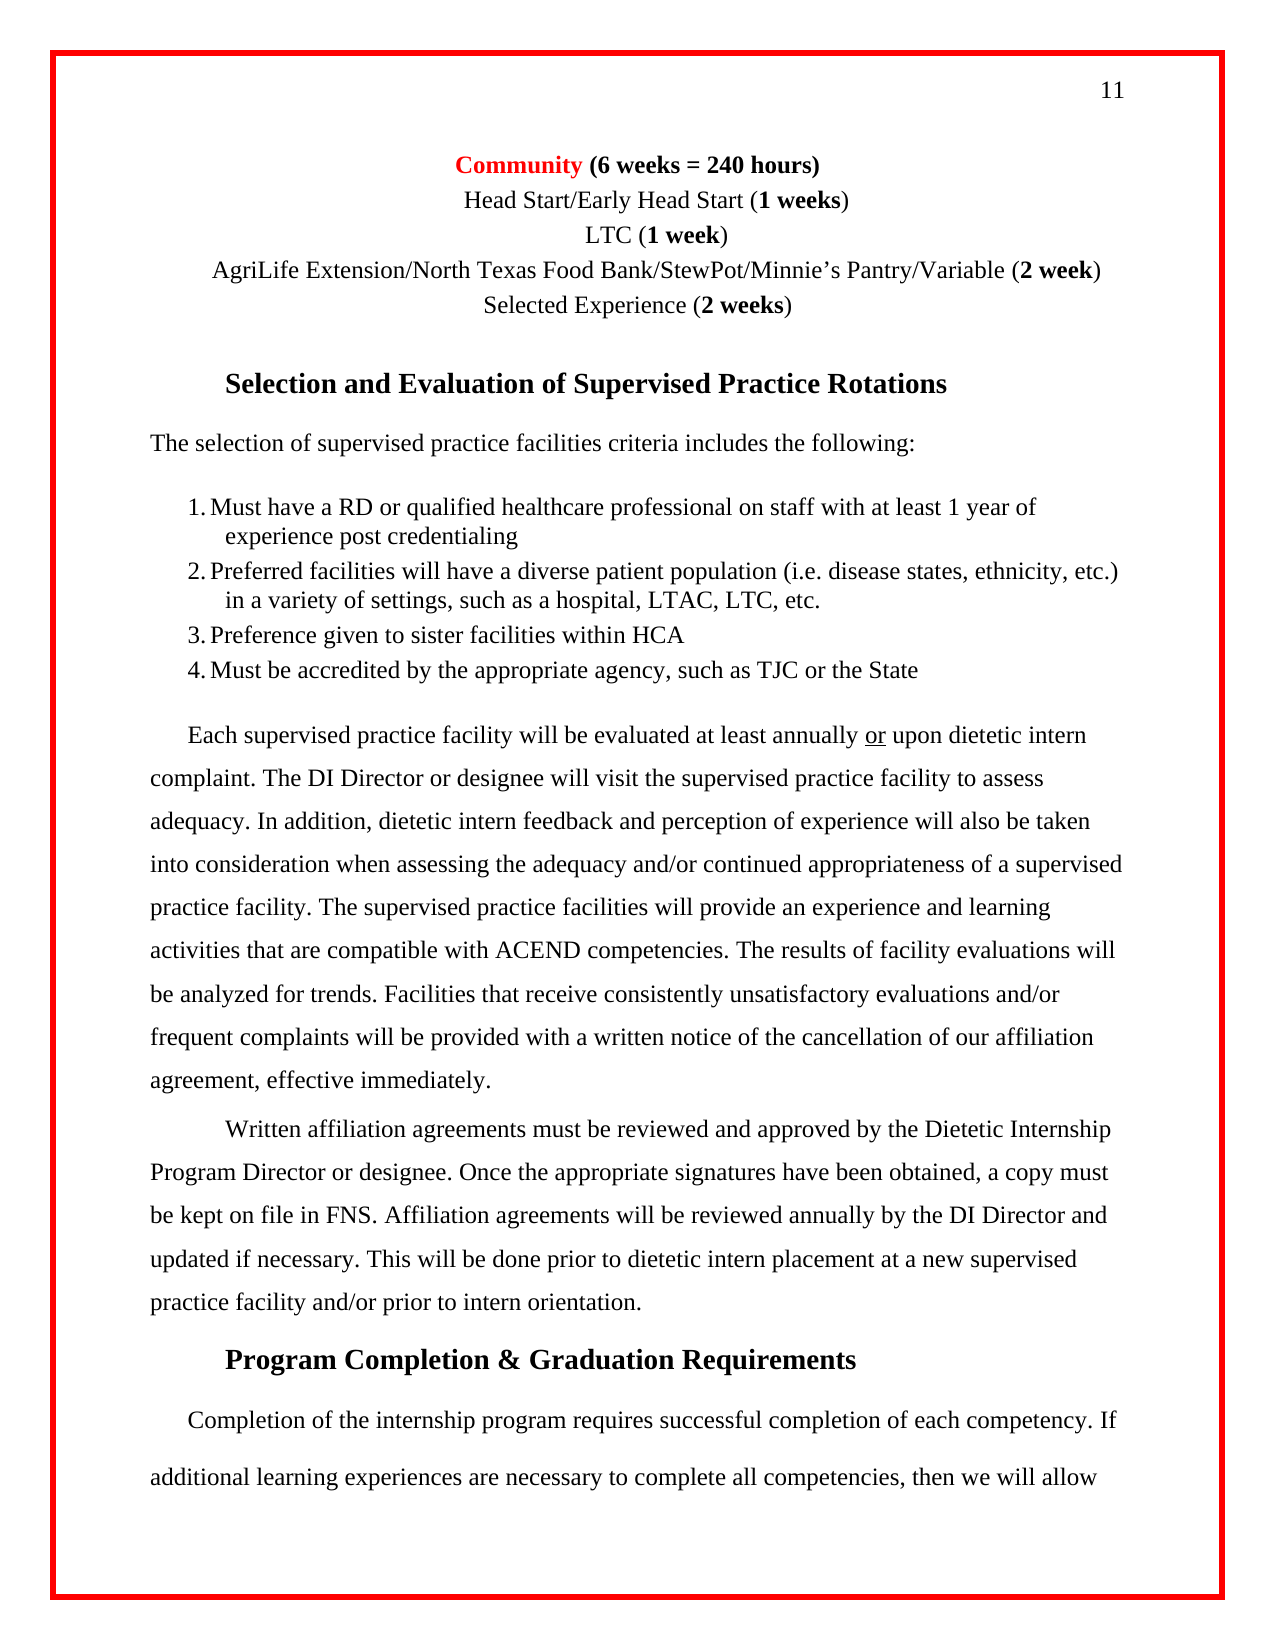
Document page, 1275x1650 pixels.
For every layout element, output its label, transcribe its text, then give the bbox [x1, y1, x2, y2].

list Preferred facilities will have a diverse patient population (i.e. disease states, ethnicity, etc.) in a variety of settings, such as a hospital, LTAC, LTC, etc. [187, 556, 1125, 613]
list Written affiliation agreements must be reviewed and approved by the Dietetic Internship Program Director or designee. Once the appropriate signatures have been obtained, a copy must be kept on file in FNS. Affiliation agreements will be reviewed annually by the DI Director and updated if necessary. This will be done prior to dietetic intern placement at a new supervised practice facility and/or prior to intern orientation. [150, 1114, 1125, 1316]
list The selection of supervised practice facilities criteria includes the following: [150, 428, 1125, 457]
list Each supervised practice facility will be evaluated at least annually or upon dietetic intern complaint. The DI Director or designee will visit the supervised practice facility to assess adequacy. In addition, dietetic intern feedback and perception of experience will also be taken into consideration when assessing the adequacy and/or continued appropriateness of a supervised practice facility. The supervised practice facilities will provide an experience and learning activities that are compatible with ACEND competencies. The results of facility evaluations will be analyzed for trends. Facilities that receive consistently unsatisfactory evaluations and/or frequent complaints will be provided with a written notice of the cancellation of our affiliation agreement, effective immediately. [150, 720, 1125, 1094]
list Selected Experience (2 weeks) [150, 290, 1125, 319]
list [150, 1405, 1125, 1491]
list Must be accredited by the appropriate agency, such as TJC or the State [187, 655, 1125, 683]
list Head Start/Early Head Start (1 weeks) [187, 185, 1125, 214]
list Preference given to sister facilities within HCA [187, 620, 1125, 648]
subtitle Program Completion & Graduation Requirements [150, 1342, 1125, 1376]
subtitle Selection and Evaluation of Supervised Practice Rotations [150, 366, 1125, 400]
list AgriLife Extension/North Texas Food Bank/StewPot/Minnie’s Pantry/Variable (2 week) [187, 255, 1125, 284]
list LTC (1 week) [187, 220, 1125, 249]
list Must have a RD or qualified healthcare professional on staff with at least 1 year of experience post credentialing [187, 492, 1125, 550]
list Community (6 weeks = 240 hours) [150, 150, 1125, 179]
